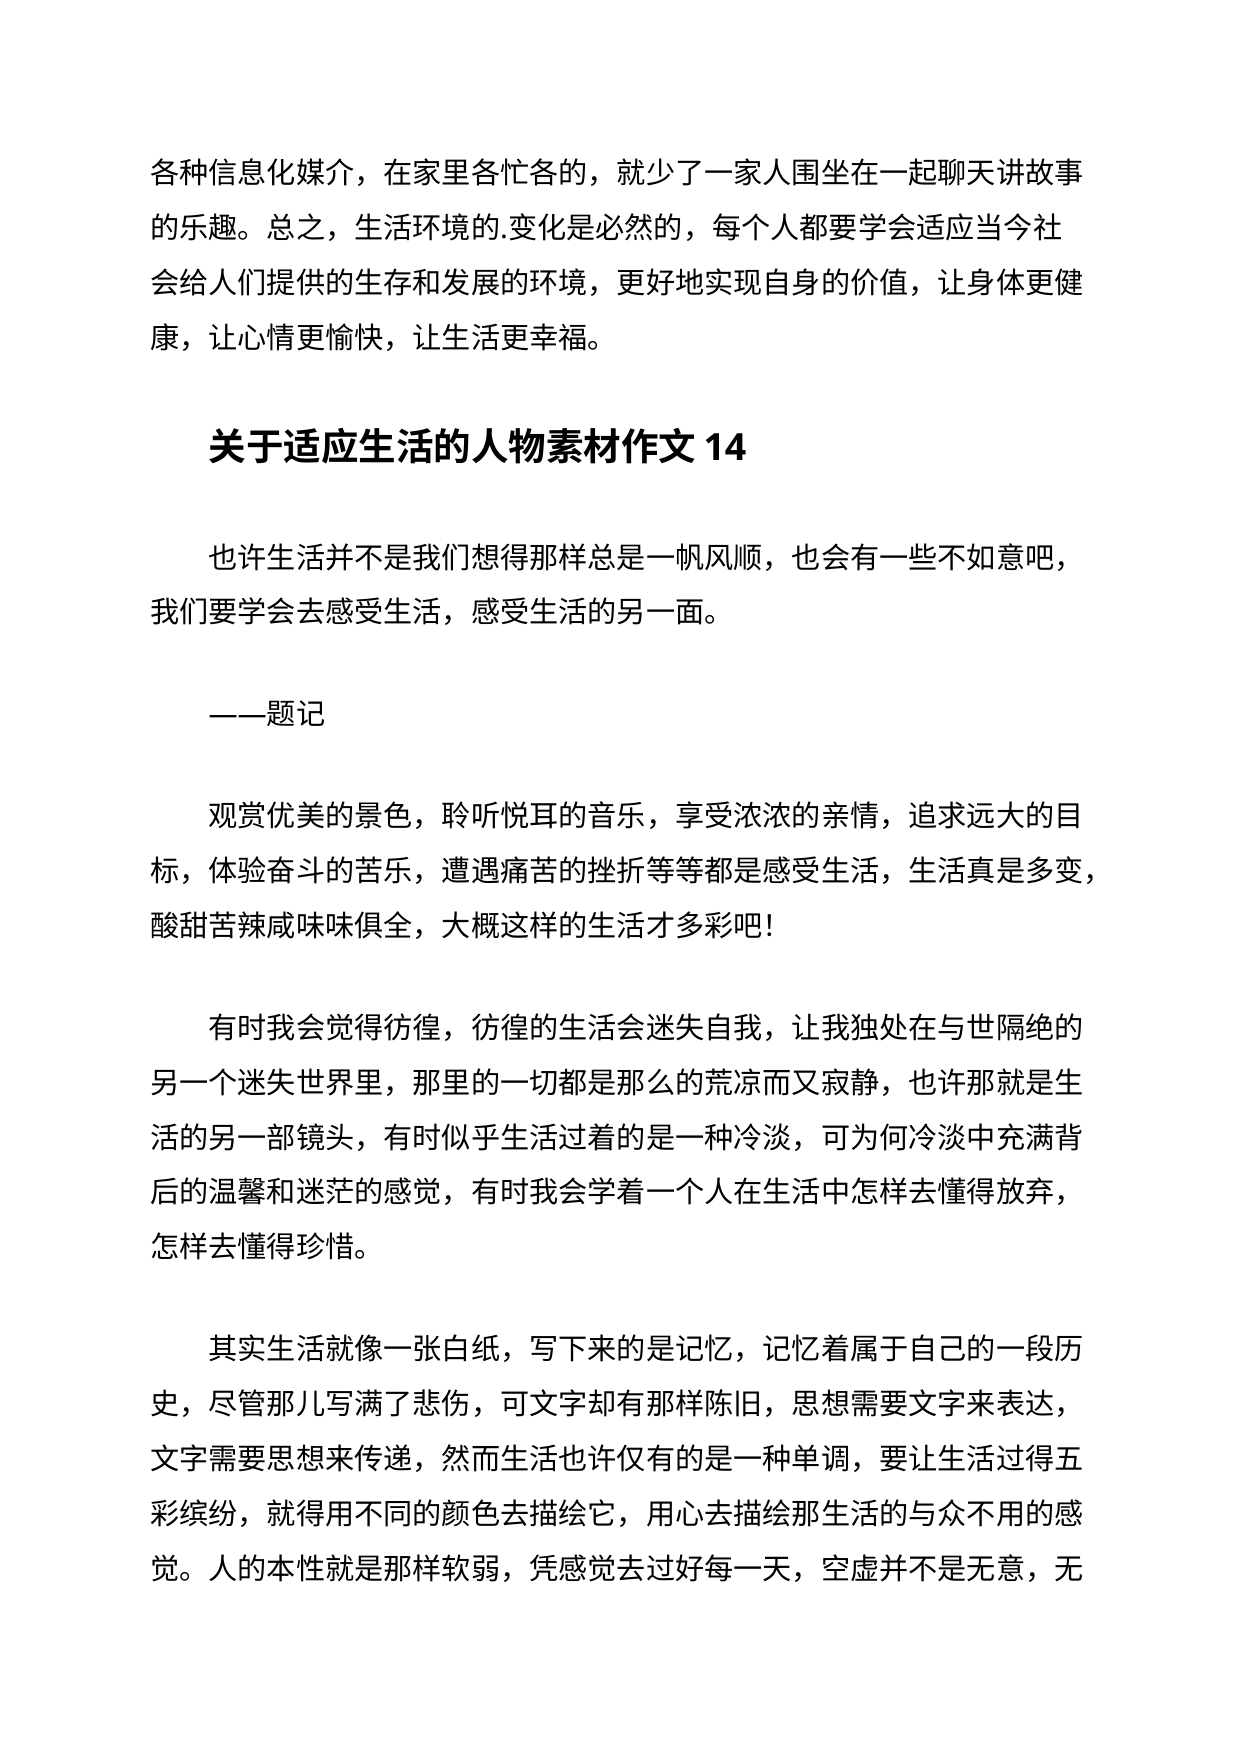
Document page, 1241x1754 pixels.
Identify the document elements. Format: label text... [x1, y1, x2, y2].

text 观赏优美的景色，聆听悦耳的音乐，享受浓浓的亲情，追求远大的目标，体验奋斗的苦乐，遭遇痛苦的挫折等等都是感受生活，生活真是多变，酸甜苦辣咸味味俱全，大概这样的生活才多彩吧！ [150, 793, 1090, 945]
text 也许生活并不是我们想得那样总是一帆风顺，也会有一些不如意吧，我们要学会去感受生活，感受生活的另一面。 [150, 534, 1090, 631]
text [150, 1326, 1090, 1588]
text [150, 150, 1090, 357]
text 有时我会觉得彷徨，彷徨的生活会迷失自我，让我独处在与世隔绝的另一个迷失世界里，那里的一切都是那么的荒凉而又寂静，也许那就是生活的另一部镜头，有时似乎生活过着的是一种冷淡，可为何冷淡中充满背后的温馨和迷茫的感觉，有时我会学着一个人在生活中怎样去懂得放弃，怎样去懂得珍惜。 [150, 1004, 1090, 1266]
text 关于适应生活的人物素材作文14 [150, 417, 1090, 471]
text ——题记 [150, 691, 1090, 733]
